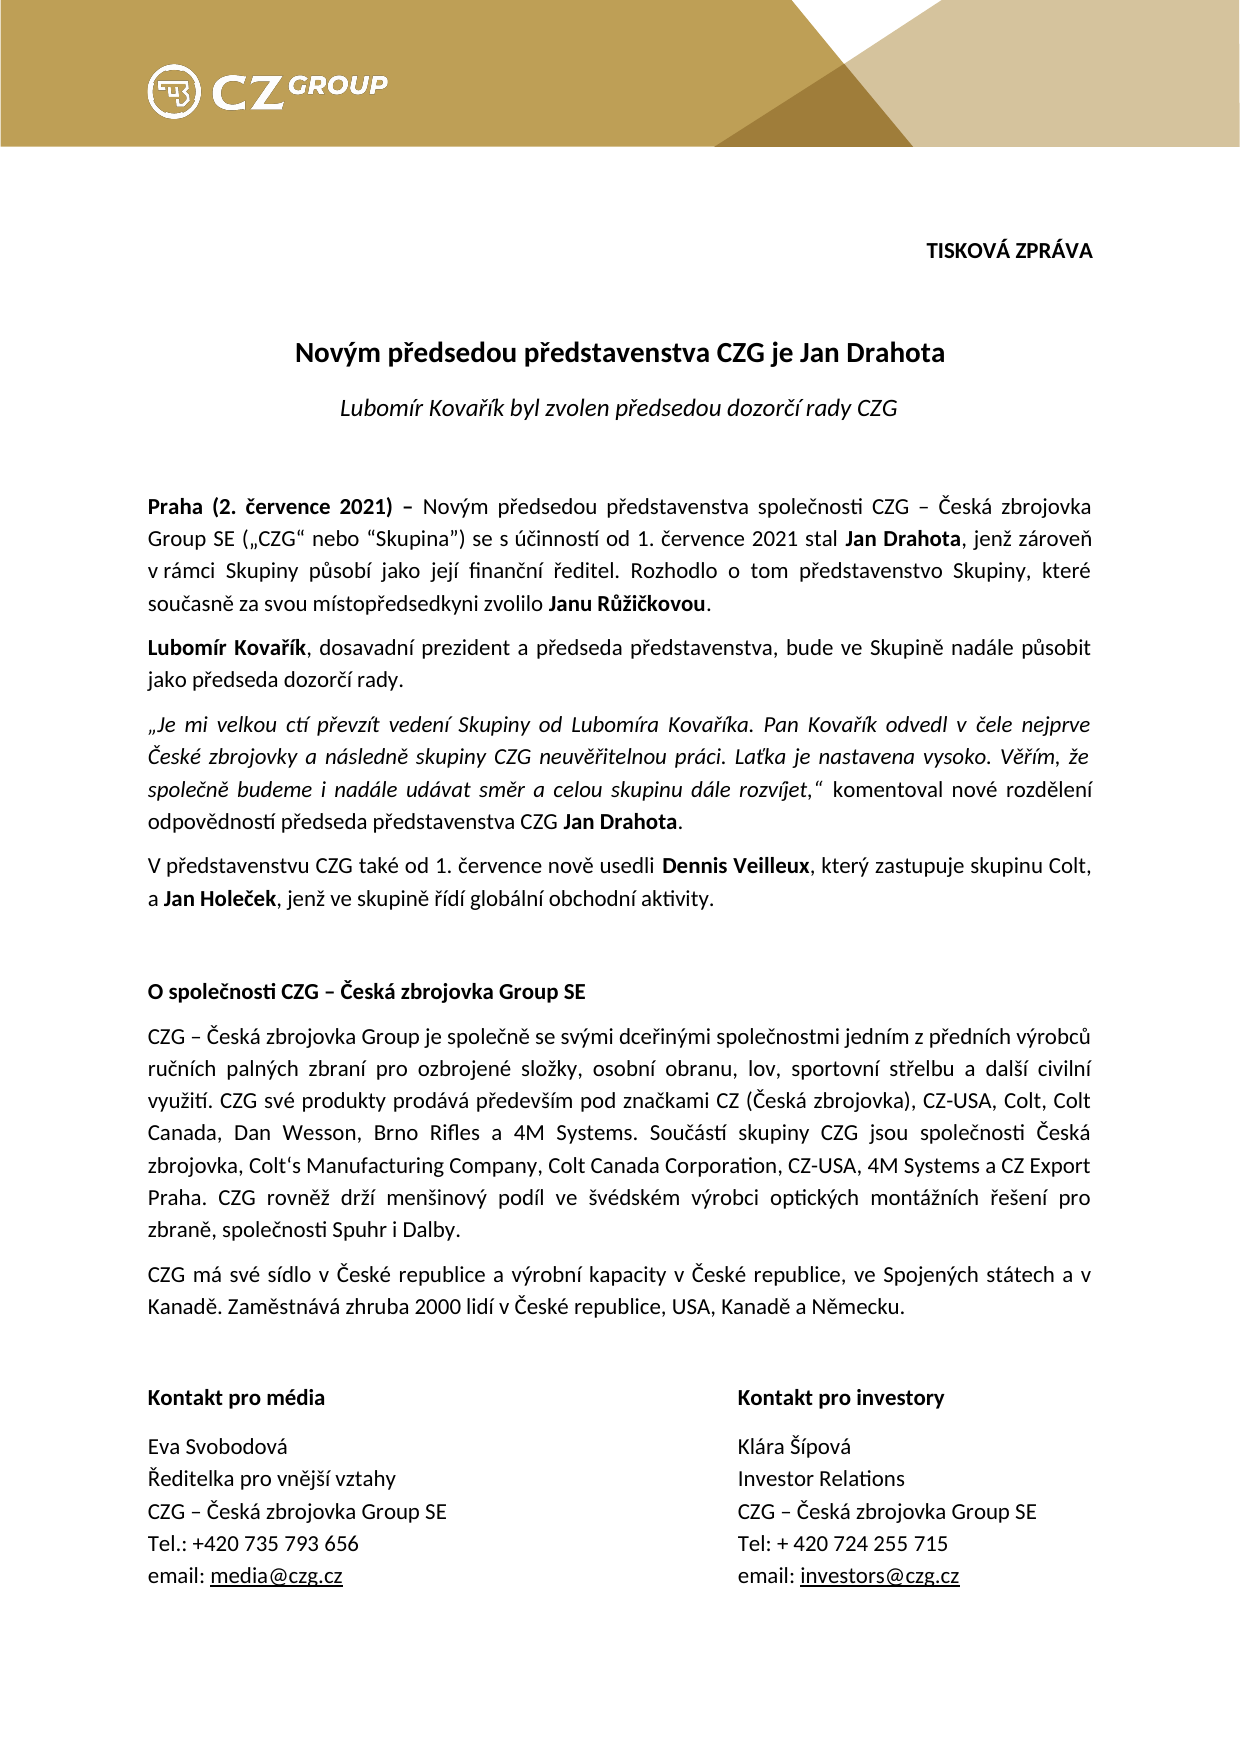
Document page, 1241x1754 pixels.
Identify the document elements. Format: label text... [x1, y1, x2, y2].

text Kontakt pro média Kontakt pro investory [148, 1383, 1093, 1412]
text TISKOVÁ ZPRÁVA [148, 236, 1093, 264]
text Lubomír Kovařík byl zvolen předsedou dozorčí rady CZG [148, 392, 1093, 422]
text CZG – Česká zbrojovka Group je společně se svými dceřinými společnostmi jedním z předních výrobců ručních palných zbraní pro ozbrojené složky, osobní obranu, lov, sportovní střelbu a další civilní využití. CZG své produkty prodává především pod značkami CZ (Česká zbrojovka), CZ-USA, Colt, Colt Canada, Dan Wesson, Brno Rifles a 4M Systems. Součástí skupiny CZG jsou společnosti Česká zbrojovka, Colt‘s Manufacturing Company, Colt Canada Corporation, CZ-USA, 4M Systems a CZ Export Praha. CZG rovněž drží menšinový podíl ve švédském výrobci optických montážních řešení pro zbraně, společnosti Spuhr i Dalby. [148, 1022, 1093, 1243]
text Eva Svobodová Klára Šípová [148, 1432, 1093, 1460]
text CZG má své sídlo v České republice a výrobní kapacity v České republice, ve Spojených státech a v Kanadě. Zaměstnává zhruba 2000 lidí v České republice, USA, Kanadě a Německu. [148, 1260, 1093, 1320]
picture [147, 64, 388, 119]
text Tel.: +420 735 793 656 Tel: + 420 724 255 715 [148, 1529, 1093, 1557]
text O společnosti CZG – Česká zbrojovka Group SE [148, 977, 1093, 1005]
text „Je mi velkou ctí převzít vedení Skupiny od Lubomíra Kovaříka. Pan Kovařík odvedl v čele nejprve České zbrojovky a následně skupiny CZG neuvěřitelnou práci. Laťka je nastavena vysoko. Věřím, že společně budeme i nadále udávat směr a celou skupinu dále rozvíjet,“ komentoval nové rozdělení odpovědností předseda představenstva CZG Jan Drahota. [148, 710, 1093, 835]
text CZG – Česká zbrojovka Group SE CZG – Česká zbrojovka Group SE [148, 1497, 1093, 1525]
text Ředitelka pro vnější vztahy Investor Relations [148, 1464, 1093, 1493]
text Novým předsedou představenstva CZG je Jan Drahota [148, 334, 1093, 370]
text Lubomír Kovařík, dosavadní prezident a předseda představenstva, bude ve Skupině nadále působit jako předseda dozorčí rady. [148, 633, 1093, 694]
text V představenstvu CZG také od 1. července nově usedli Dennis Veilleux, který zastupuje skupinu Colt, a Jan Holeček, jenž ve skupině řídí globální obchodní aktivity. [148, 852, 1093, 912]
text Praha (2. července 2021) – Novým předsedou představenstva společnosti CZG – Česká zbrojovka Group SE („CZG“ nebo “Skupina”) se s účinností od 1. července 2021 stal Jan Drahota, jenž zároveň v rámci Skupiny působí jako její finanční ředitel. Rozhodlo o tom představenstvo Skupiny, které současně za svou místopředsedkyni zvolilo Janu Růžičkovou. [148, 492, 1093, 617]
text email: media@czg.cz email: investors@czg.cz [148, 1561, 1093, 1589]
